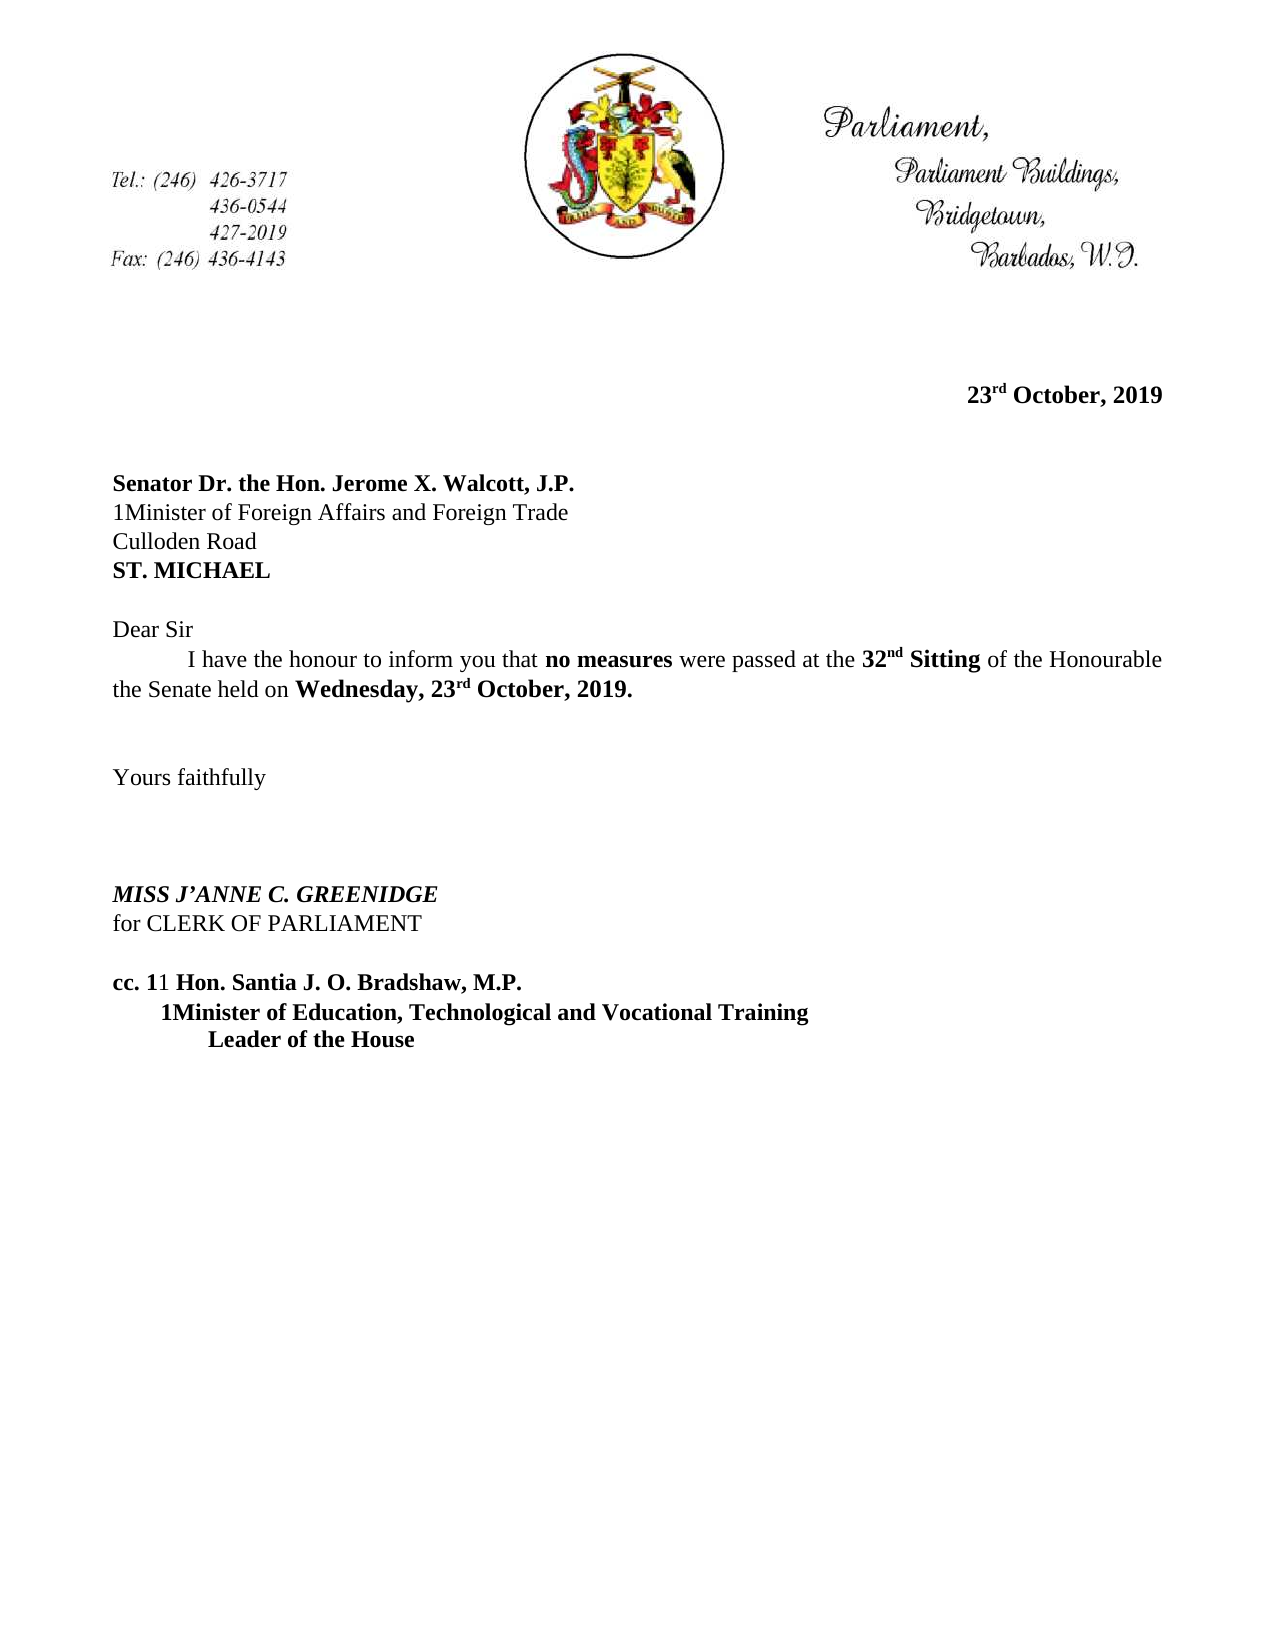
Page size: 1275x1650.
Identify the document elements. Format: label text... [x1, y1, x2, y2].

text cc. Hon. Santia J. O. Bradshaw, M.P. [112, 968, 1162, 996]
text Dear Sir [112, 615, 1162, 642]
text ST. MICHAEL [112, 557, 1162, 584]
text Minister of Foreign Affairs and Foreign Trade [112, 498, 1162, 526]
text MISS J’ANNE C. GREENIDGE [112, 880, 1162, 907]
text Senator Dr. the Hon. Jerome X. Walcott, J.P. [112, 469, 1162, 497]
text Culloden Road [112, 527, 1162, 555]
text Leader of the House [112, 1025, 1162, 1053]
picture [85, 18, 1168, 299]
text Yours faithfully [112, 763, 1162, 791]
text Minister of Education, Technological and Vocational Training [112, 998, 1162, 1025]
text I have the honour to inform you that no measures were passed at the 32nd Sitting of the Honourable the Senate held on Wednesday, 23rd October, 2019. [112, 644, 1162, 703]
text 23rd October, 2019 [712, 380, 1162, 409]
list for CLERK OF PARLIAMENT [112, 909, 1162, 937]
